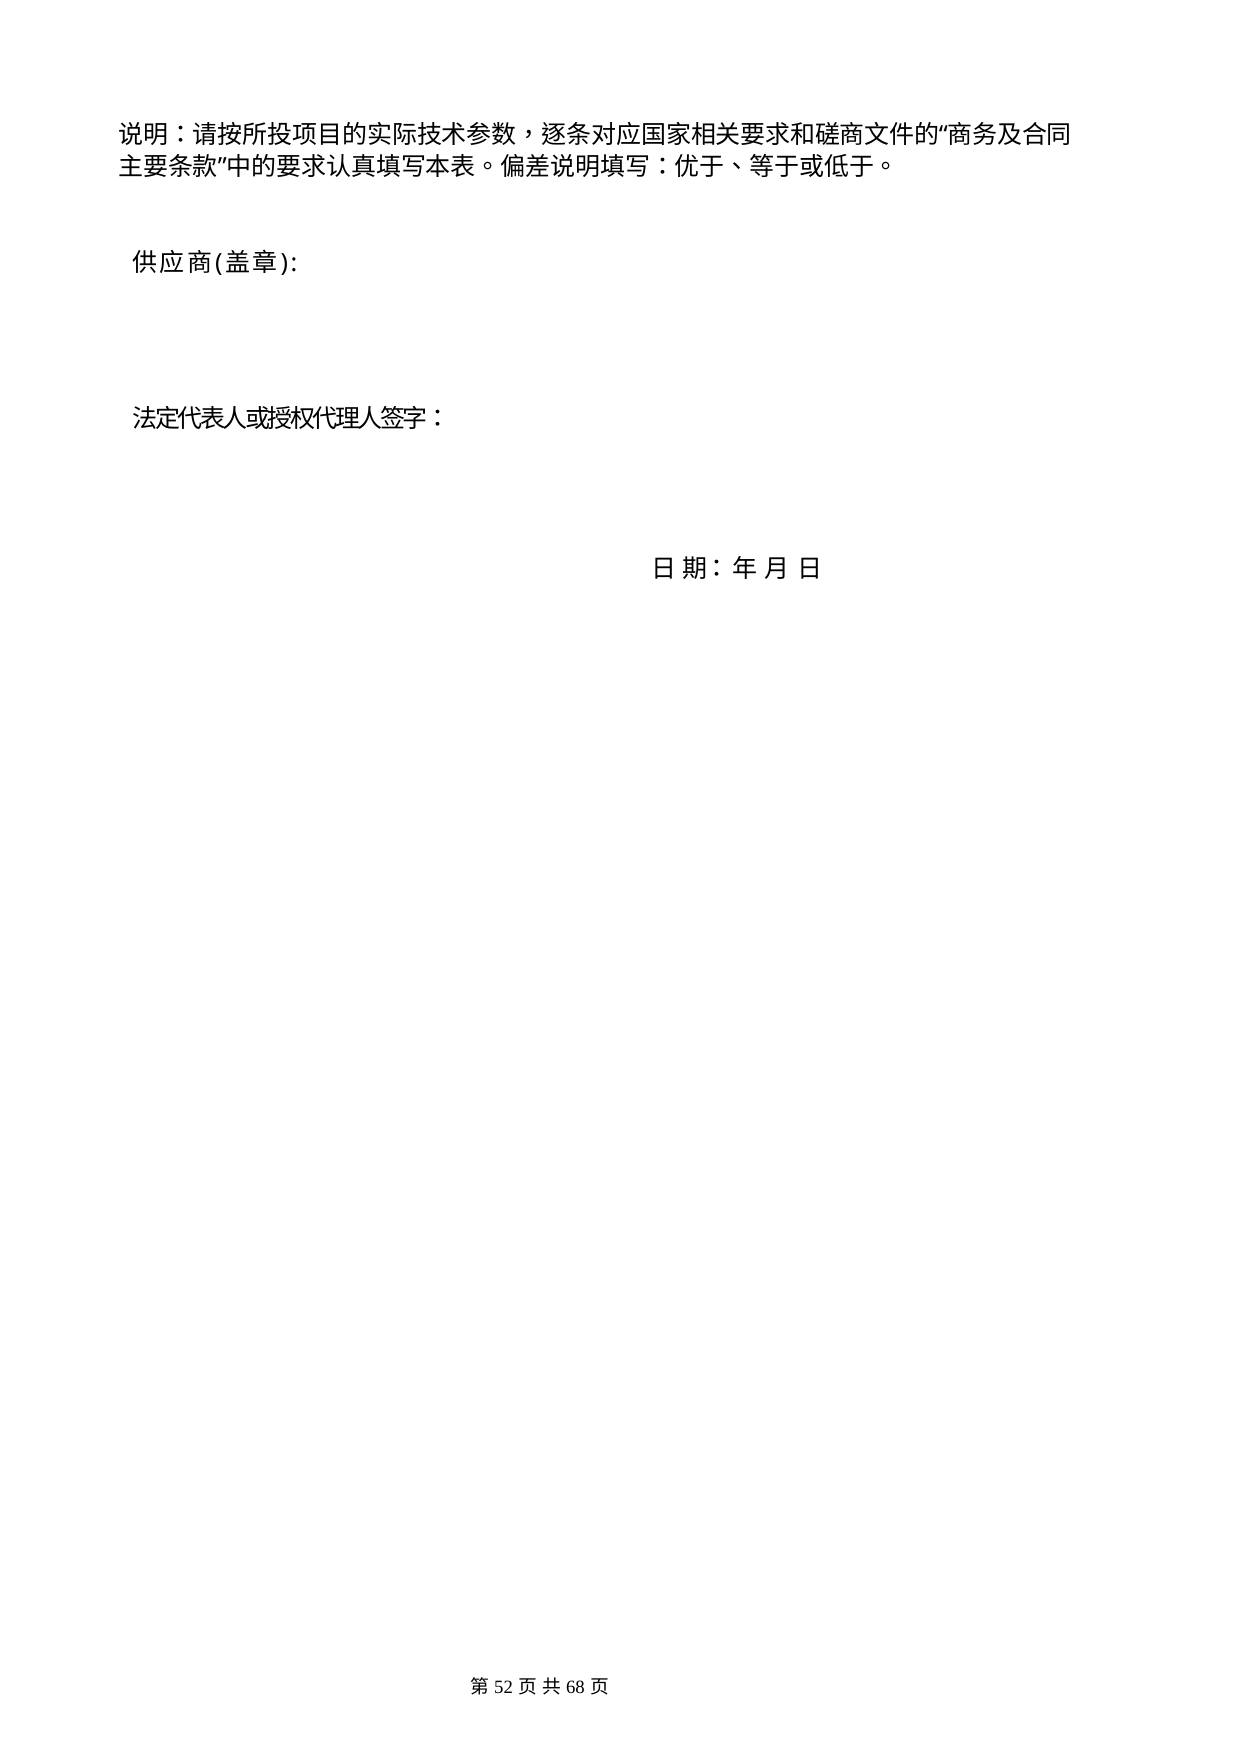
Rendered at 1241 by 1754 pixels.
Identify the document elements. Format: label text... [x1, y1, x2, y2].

text 说明：请按所投项目的实际技术参数，逐条对应国家相关要求和磋商文件的“商务及合同主要条款”中的要求认真填写本表。偏差说明填写：优于、等于或低于。 [118, 118, 1087, 183]
text 法定代表人或授权代理人签字： [132, 402, 1122, 433]
text 供应商(盖章): [132, 246, 1122, 277]
text 日 期： 年 月 日 [132, 551, 1122, 584]
